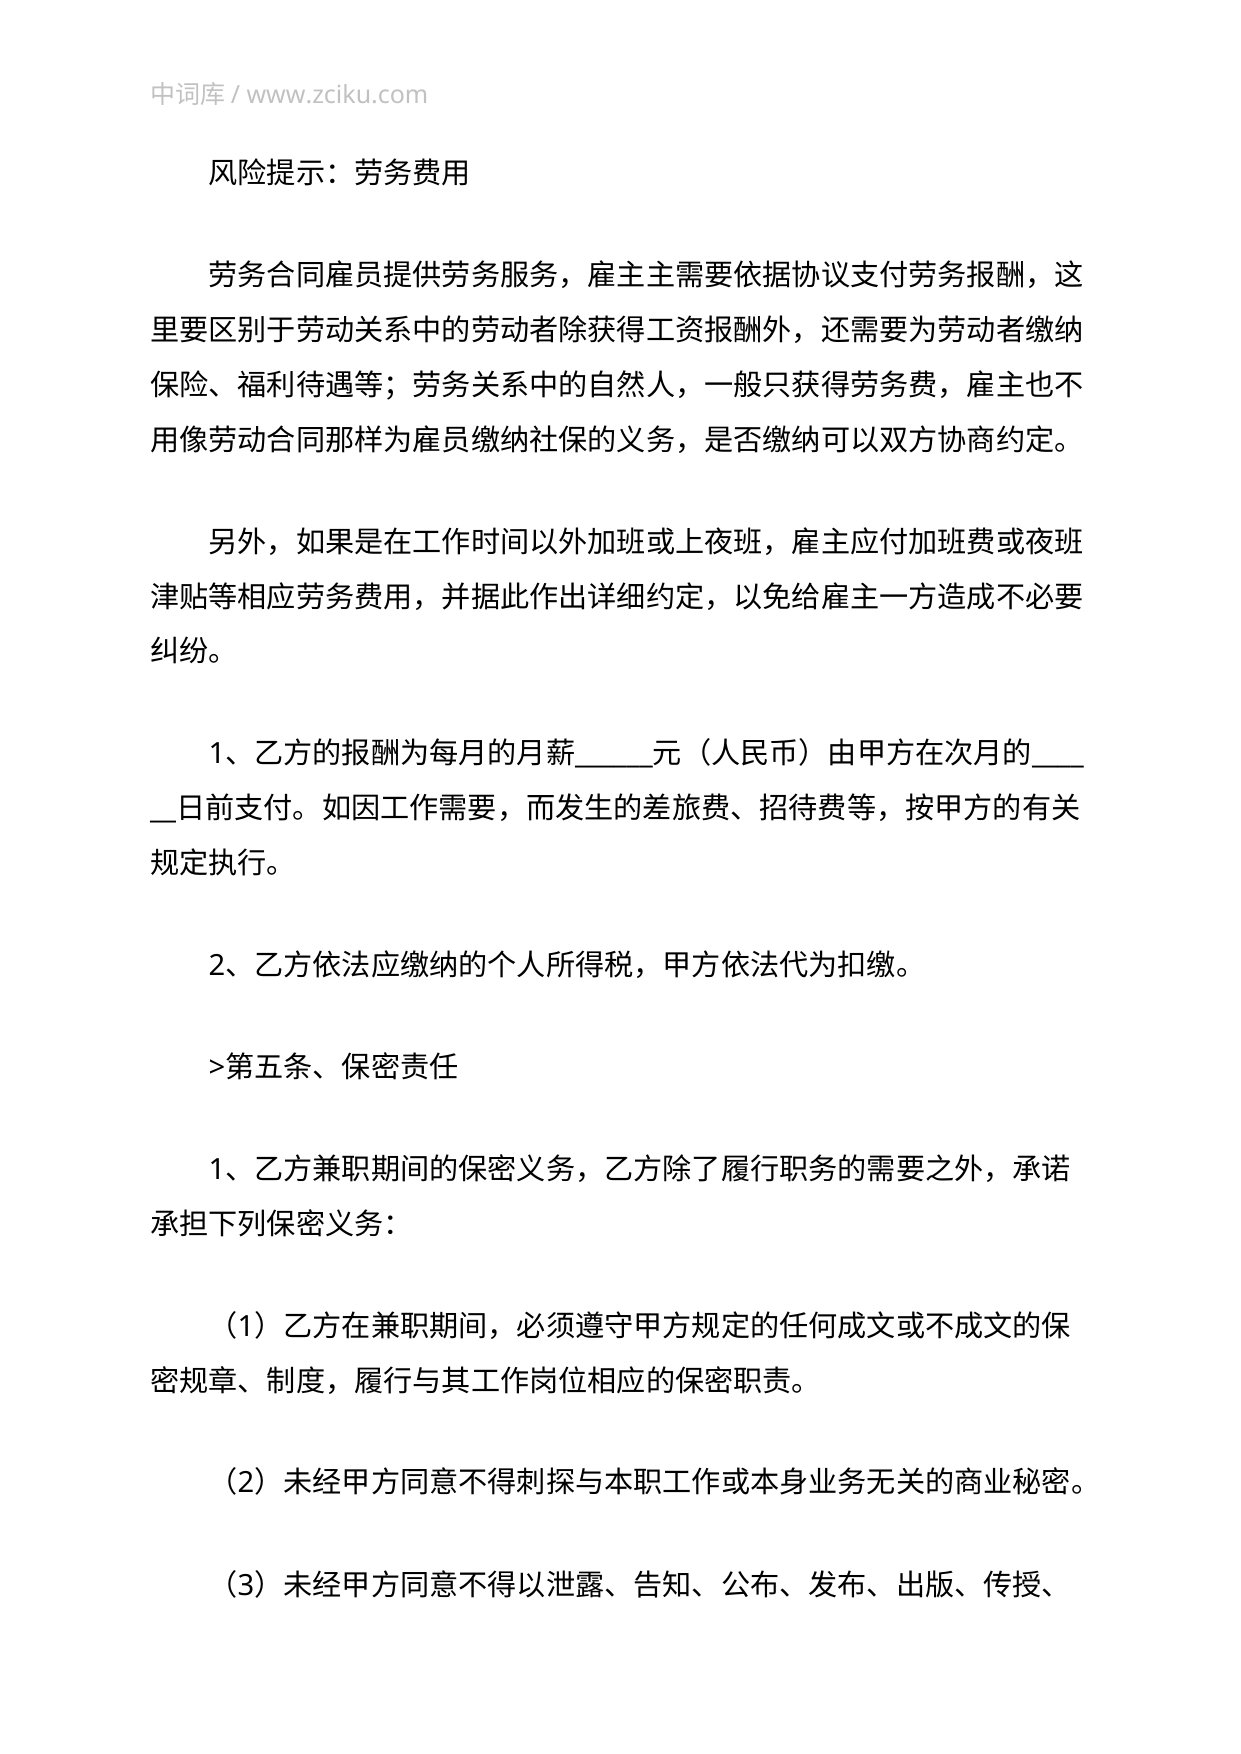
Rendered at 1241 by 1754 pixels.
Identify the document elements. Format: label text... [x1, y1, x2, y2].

text 劳务合同雇员提供劳务服务，雇主主需要依据协议支付劳务报酬，这里要区别于劳动关系中的劳动者除获得工资报酬外，还需要为劳动者缴纳保险、福利待遇等；劳务关系中的自然人，一般只获得劳务费，雇主也不用像劳动合同那样为雇员缴纳社保的义务，是否缴纳可以双方协商约定。 [150, 252, 1090, 459]
text 风险提示：劳务费用 [150, 150, 1090, 192]
text （2）未经甲方同意不得刺探与本职工作或本身业务无关的商业秘密。 [150, 1459, 1090, 1501]
text >第五条、保密责任 [150, 1043, 1090, 1086]
text 1、乙方兼职期间的保密义务，乙方除了履行职务的需要之外，承诺承担下列保密义务： [150, 1146, 1090, 1243]
text 2、乙方依法应缴纳的个人所得税，甲方依法代为扣缴。 [150, 942, 1090, 984]
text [150, 1561, 1090, 1603]
text 另外，如果是在工作时间以外加班或上夜班，雇主应付加班费或夜班津贴等相应劳务费用，并据此作出详细约定，以免给雇主一方造成不必要纠纷。 [150, 518, 1090, 670]
text 1、乙方的报酬为每月的月薪______元（人民币）由甲方在次月的______日前支付。如因工作需要，而发生的差旅费、招待费等，按甲方的有关规定执行。 [150, 730, 1090, 882]
text （1）乙方在兼职期间，必须遵守甲方规定的任何成文或不成文的保密规章、制度，履行与其工作岗位相应的保密职责。 [150, 1302, 1090, 1399]
